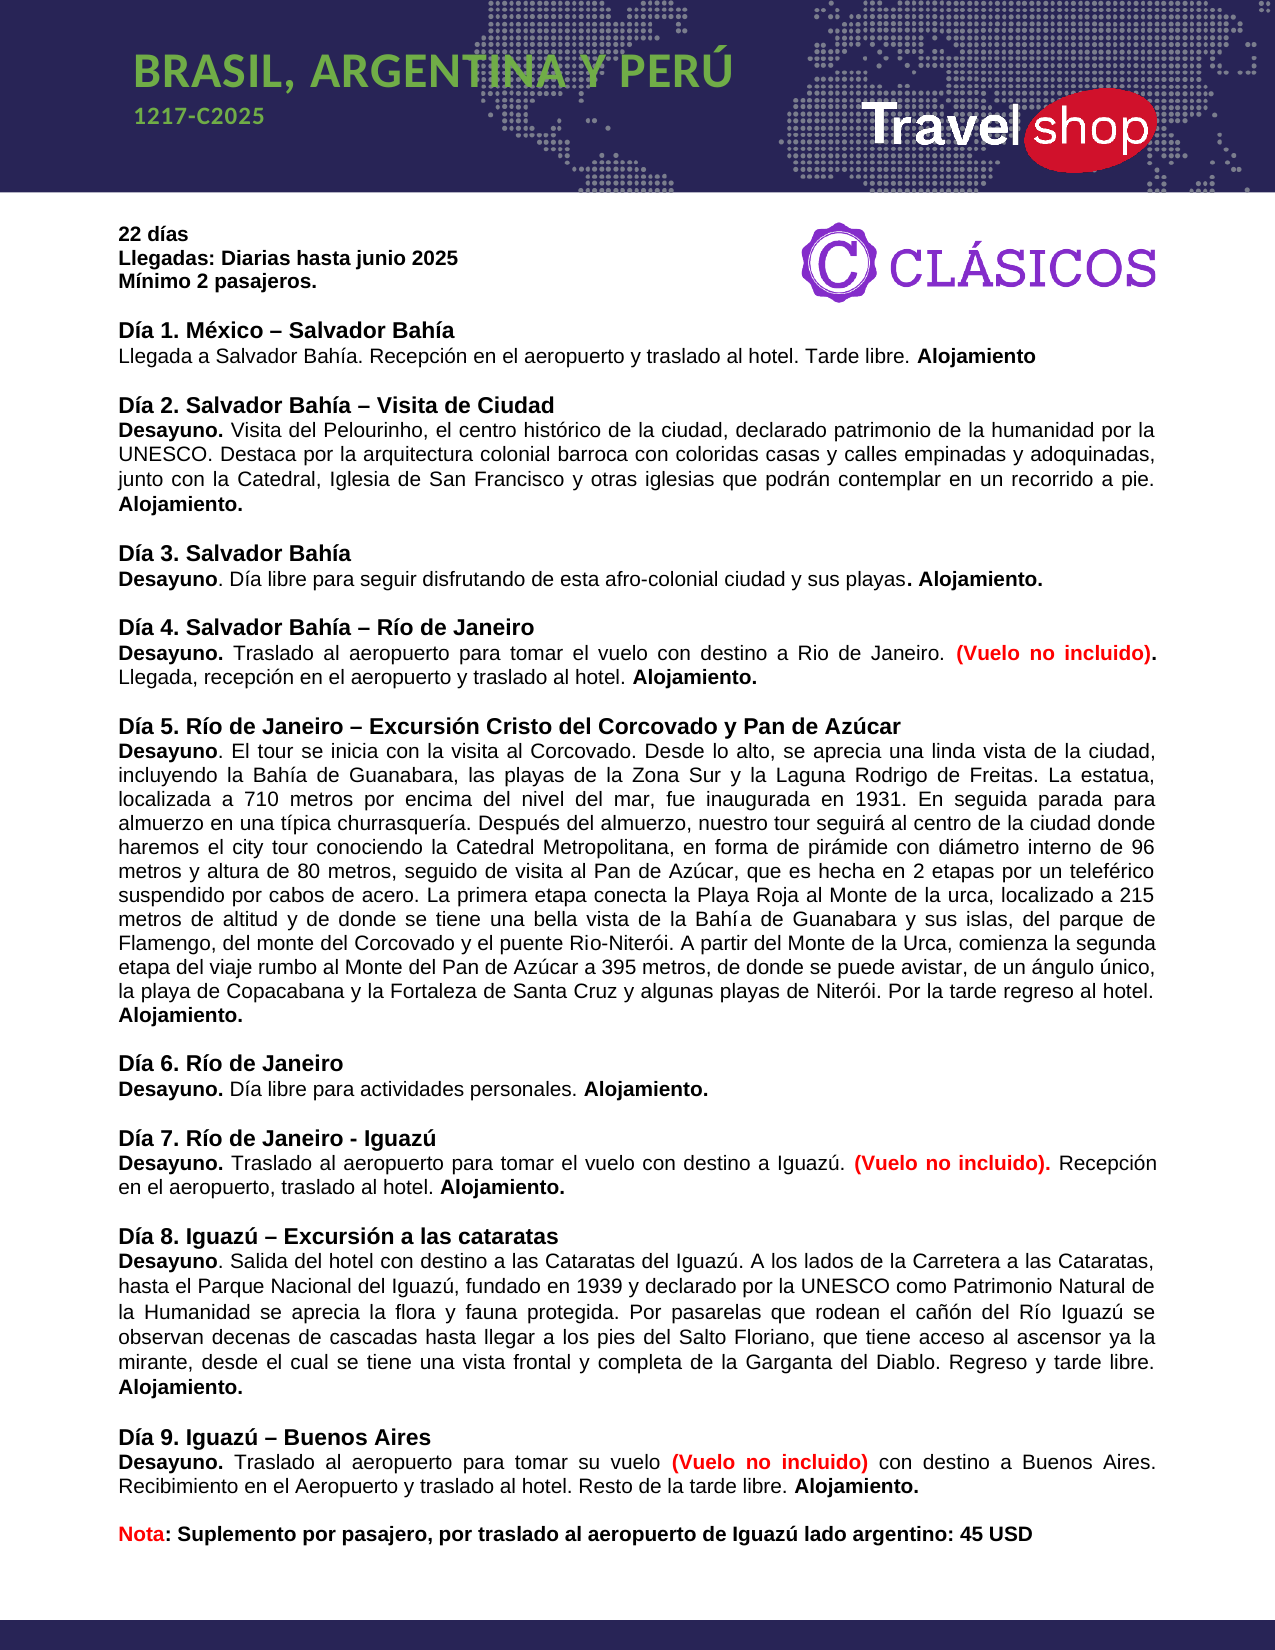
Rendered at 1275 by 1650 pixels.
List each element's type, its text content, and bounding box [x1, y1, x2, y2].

text Desayuno. Visita del Pelourinho, el centro histórico de la ciudad, declarado patrimonio de la humanidad por la UNESCO. Destaca por la arquitectura colonial barroca con coloridas casas y calles empinadas y adoquinadas, junto con la Catedral, Iglesia de San Francisco y otras iglesias que podrán contemplar en un recorrido a pie. Alojamiento. [118, 418, 1157, 516]
text Desayuno. Traslado al aeropuerto para tomar el vuelo con destino a Rio de Janeiro. (Vuelo no incluido). Llegada, recepción en el aeropuerto y traslado al hotel. Alojamiento. [118, 641, 1157, 689]
text Día 4. Salvador Bahía – Río de Janeiro [118, 614, 1157, 641]
text Día 2. Salvador Bahía – Visita de Ciudad [118, 392, 1157, 418]
text Desayuno. Día libre para seguir disfrutando de esta afro-colonial ciudad y sus playas. Alojamiento. [118, 566, 1157, 590]
text Día 7. Río de Janeiro - Iguazú [118, 1125, 1157, 1151]
text Día 8. Iguazú – Excursión a las cataratas [118, 1223, 1157, 1249]
text Llegada a Salvador Bahía. Recepción en el aeropuerto y traslado al hotel. Tarde libre. Alojamiento [118, 344, 1157, 368]
text Nota: Suplemento por pasajero, por traslado al aeropuerto de Iguazú lado argentino: 45 USD [118, 1522, 1157, 1546]
text Día 9. Iguazú – Buenos Aires [118, 1424, 1157, 1450]
text Día 3. Salvador Bahía [118, 540, 1157, 566]
text Mínimo 2 pasajeros. [118, 269, 1157, 293]
text Desayuno. Salida del hotel con destino a las Cataratas del Iguazú. A los lados de la Carretera a las Cataratas, hasta el Parque Nacional del Iguazú, fundado en 1939 y declarado por la UNESCO como Patrimonio Natural de la Humanidad se aprecia la flora y fauna protegida. Por pasarelas que rodean el cañón del Río Iguazú se observan decenas de cascadas hasta llegar a los pies del Salto Floriano, que tiene acceso al ascensor ya la mirante, desde el cual se tiene una vista frontal y completa de la Garganta del Diablo. Regreso y tarde libre. Alojamiento. [118, 1249, 1157, 1399]
text 22 días [118, 221, 1157, 245]
text Desayuno. El tour se inicia con la visita al Corcovado. Desde lo alto, se aprecia una linda vista de la ciudad, incluyendo la Bahía de Guanabara, las playas de la Zona Sur y la Laguna Rodrigo de Freitas. La estatua, localizada a 710 metros por encima del nivel del mar, fue inaugurada en 1931. En seguida parada para almuerzo en una típica churrasquería. Después del almuerzo, nuestro tour seguirá al centro de la ciudad donde haremos el city tour conociendo la Catedral Metropolitana, en forma de pirámide con diámetro interno de 96 metros y altura de 80 metros, seguido de visita al Pan de Azúcar, que es hecha en 2 etapas por un teleférico suspendido por cabos de acero. La primera etapa conecta la Playa Roja al Monte de la urca, localizado a 215 metros de altitud y de donde se tiene una bella vista de la Bahía de Guanabara y sus islas, del parque de Flamengo, del monte del Corcovado y el puente Rio-Niterói. A partir del Monte de la Urca, comienza la segunda etapa del viaje rumbo al Monte del Pan de Azúcar a 395 metros, de donde se puede avistar, de un ángulo único, la playa de Copacabana y la Fortaleza de Santa Cruz y algunas playas de Niterói. Por la tarde regreso al hotel. Alojamiento. [118, 739, 1157, 1026]
text Desayuno. Traslado al aeropuerto para tomar su vuelo (Vuelo no incluido) con destino a Buenos Aires. Recibimiento en el Aeropuerto y traslado al hotel. Resto de la tarde libre. Alojamiento. [118, 1450, 1157, 1498]
text Llegadas: Diarias hasta junio 2025 [118, 245, 1157, 269]
picture [801, 293, 1156, 303]
text Día 6. Río de Janeiro [118, 1050, 1157, 1077]
text Desayuno. Traslado al aeropuerto para tomar el vuelo con destino a Iguazú. (Vuelo no incluido). Recepción en el aeropuerto, traslado al hotel. Alojamiento. [118, 1151, 1157, 1199]
text Día 5. Río de Janeiro – Excursión Cristo del Corcovado y Pan de Azúcar [118, 713, 1157, 739]
picture [861, 88, 1157, 173]
text Día 1. México – Salvador Bahía [118, 317, 1157, 344]
text Desayuno. Día libre para actividades personales. Alojamiento. [118, 1077, 1157, 1101]
